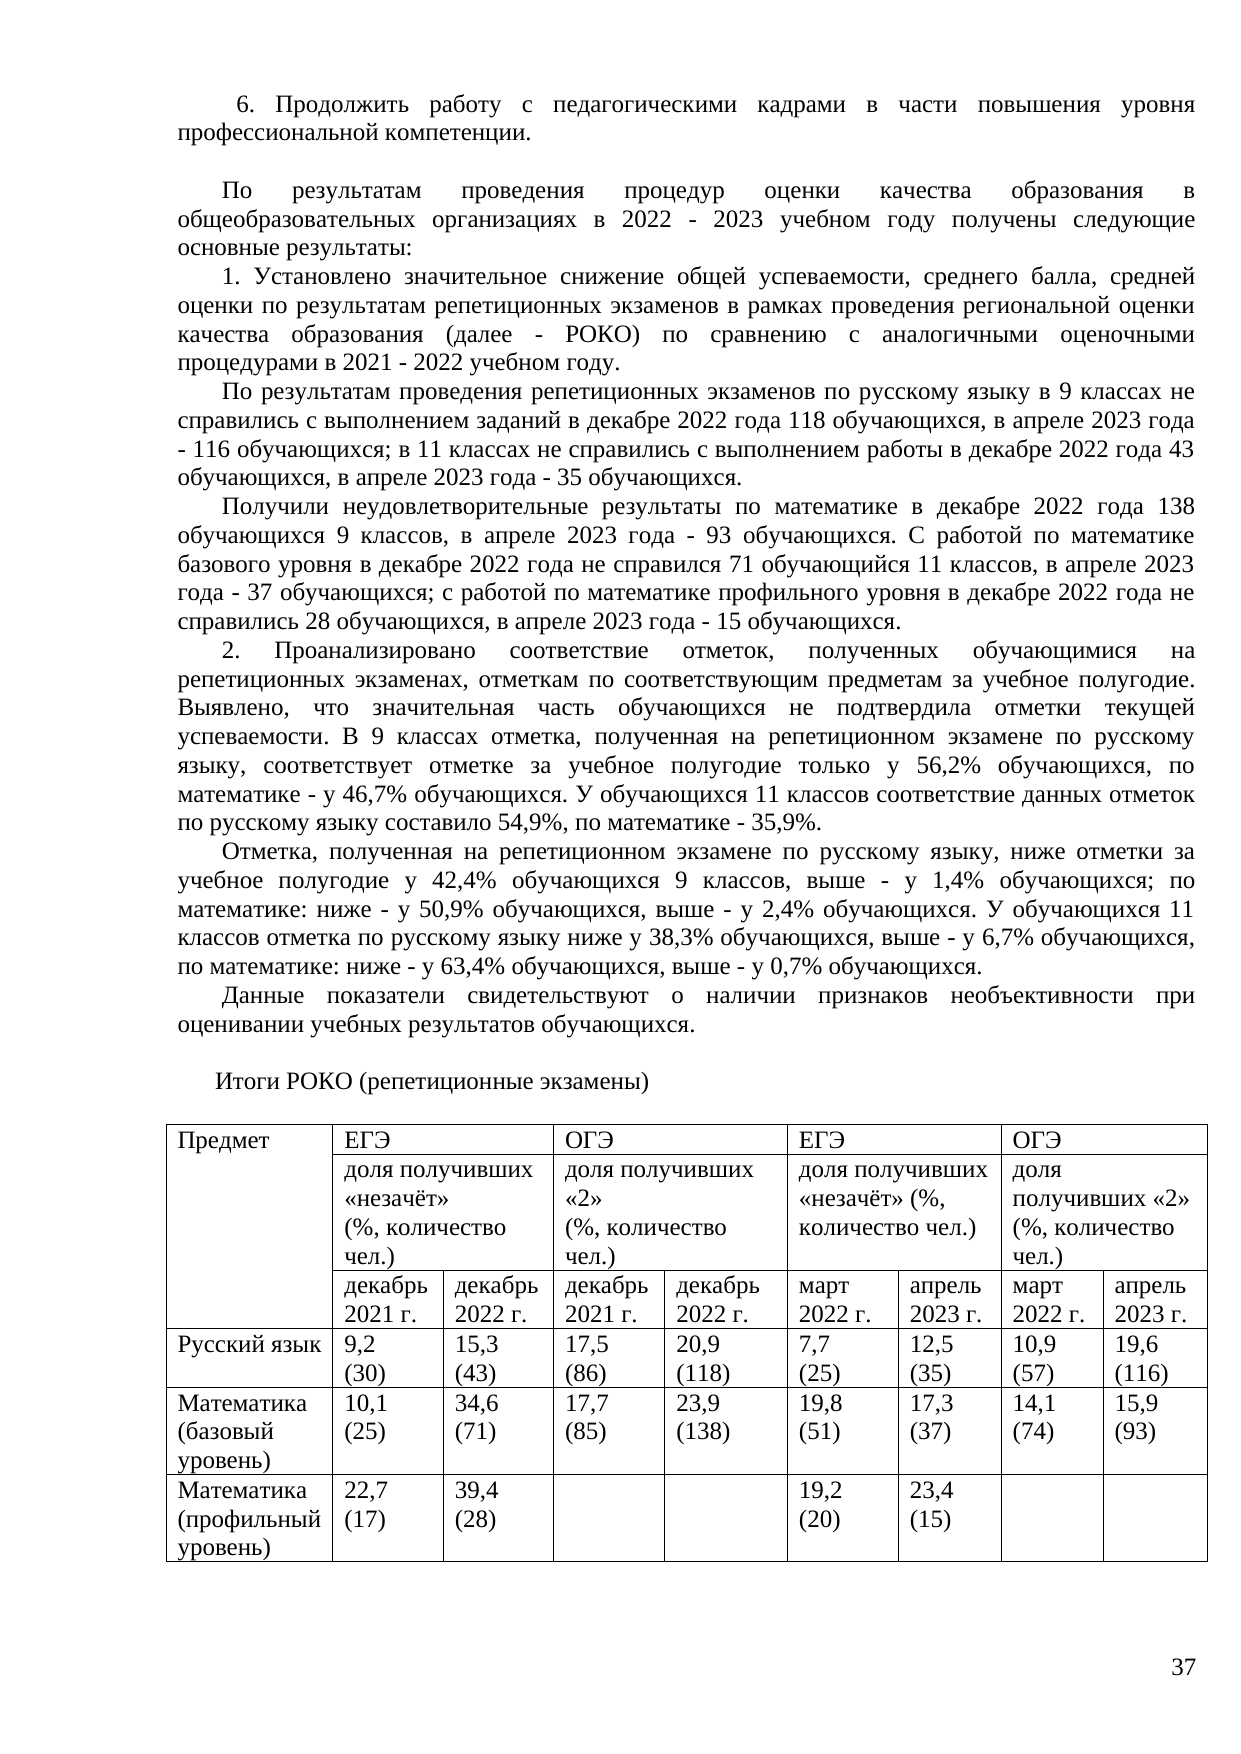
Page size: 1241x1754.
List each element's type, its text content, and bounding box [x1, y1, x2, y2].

table_cell 7,7 (25) [788, 1329, 898, 1387]
table_cell декабрь 2021 г. [554, 1271, 664, 1328]
table_cell 19,6 (116) [1104, 1329, 1207, 1387]
table_cell 10,1 (25) [333, 1388, 443, 1474]
table_cell 23,4 (15) [899, 1475, 1001, 1561]
table_cell 14,1 (74) [1002, 1388, 1103, 1474]
table_cell декабрь 2022 г. [665, 1271, 787, 1328]
table_cell март 2022 г. [1002, 1271, 1103, 1328]
table_cell [554, 1475, 664, 1561]
table_cell доля получивших «незачёт» (%, количество чел.) [333, 1155, 553, 1269]
table_cell 19,2 (20) [788, 1475, 898, 1561]
table_header Предмет [167, 1125, 332, 1328]
table_cell апрель 2023 г. [1104, 1271, 1207, 1328]
table_cell Математика (базовый уровень) [167, 1388, 332, 1474]
table_header ОГЭ [554, 1125, 787, 1153]
text Итоги РОКО (репетиционные экзамены) [177, 1066, 1196, 1095]
table_cell Русский язык [167, 1329, 332, 1387]
text По результатам проведения процедур оценки качества образования в общеобразовательных организациях в 2022 - 2023 учебном году получены следующие основные результаты: [177, 175, 1196, 261]
table_cell 15,9 (93) [1104, 1388, 1207, 1474]
table_cell 23,9 (138) [665, 1388, 787, 1474]
table_cell март 2022 г. [788, 1271, 898, 1328]
table_header ЕГЭ [333, 1125, 553, 1153]
table_cell [665, 1475, 787, 1561]
table_cell 10,9 (57) [1002, 1329, 1103, 1387]
table_cell 15,3 (43) [444, 1329, 553, 1387]
table_cell Математика (профильный уровень) [167, 1475, 332, 1561]
text Получили неудовлетворительные результаты по математике в декабре 2022 года 138 обучающихся 9 классов, в апреле 2023 года - 93 обучающихся. С работой по математике базового уровня в декабре 2022 года не справился 71 обучающийся 11 классов, в апреле 2023 года - 37 обучающихся; с работой по математике профильного уровня в декабре 2022 года не справились 28 обучающихся, в апреле 2023 года - 15 обучающихся. [177, 491, 1196, 635]
table_cell 19,8 (51) [788, 1388, 898, 1474]
text 6. Продолжить работу с педагогическими кадрами в части повышения уровня профессиональной компетенции. [177, 89, 1196, 146]
text 2. Проанализировано соответствие отметок, полученных обучающимися на репетиционных экзаменах, отметкам по соответствующим предметам за учебное полугодие. Выявлено, что значительная часть обучающихся не подтвердила отметки текущей успеваемости. В 9 классах отметка, полученная на репетиционном экзамене по русскому языку, соответствует отметке за учебное полугодие только у 56,2% обучающихся, по математике - у 46,7% обучающихся. У обучающихся 11 классов соответствие данных отметок по русскому языку составило 54,9%, по математике - 35,9%. [177, 635, 1196, 836]
table_cell декабрь 2022 г. [444, 1271, 553, 1328]
table_header ЕГЭ [788, 1125, 1001, 1153]
table_cell декабрь 2021 г. [333, 1271, 443, 1328]
text Отметка, полученная на репетиционном экзамене по русскому языку, ниже отметки за учебное полугодие у 42,4% обучающихся 9 классов, выше - у 1,4% обучающихся; по математике: ниже - у 50,9% обучающихся, выше - у 2,4% обучающихся. У обучающихся 11 классов отметка по русскому языку ниже у 38,3% обучающихся, выше - у 6,7% обучающихся, по математике: ниже - у 63,4% обучающихся, выше - у 0,7% обучающихся. [177, 836, 1196, 980]
table_cell 22,7 (17) [333, 1475, 443, 1561]
table_cell доля получивших «2» (%, количество чел.) [554, 1155, 787, 1269]
table_cell 9,2 (30) [333, 1329, 443, 1387]
table_cell 17,7 (85) [554, 1388, 664, 1474]
table_cell 12,5 (35) [899, 1329, 1001, 1387]
table_cell доля получивших «2» (%, количество чел.) [1002, 1155, 1207, 1269]
table_cell 20,9 (118) [665, 1329, 787, 1387]
table_cell 39,4 (28) [444, 1475, 553, 1561]
text По результатам проведения репетиционных экзаменов по русскому языку в 9 классах не справились с выполнением заданий в декабре 2022 года 118 обучающихся, в апреле 2023 года - 116 обучающихся; в 11 классах не справились с выполнением работы в декабре 2022 года 43 обучающихся, в апреле 2023 года - 35 обучающихся. [177, 376, 1196, 491]
table_cell [1104, 1475, 1207, 1561]
text 1. Установлено значительное снижение общей успеваемости, среднего балла, средней оценки по результатам репетиционных экзаменов в рамках проведения региональной оценки качества образования (далее - РОКО) по сравнению с аналогичными оценочными процедурами в 2021 - 2022 учебном году. [177, 261, 1196, 376]
table_cell 17,5 (86) [554, 1329, 664, 1387]
table_cell апрель 2023 г. [899, 1271, 1001, 1328]
text Данные показатели свидетельствуют о наличии признаков необъективности при оценивании учебных результатов обучающихся. [177, 980, 1196, 1037]
table_header ОГЭ [1002, 1125, 1207, 1153]
table_cell 34,6 (71) [444, 1388, 553, 1474]
table_cell доля получивших «незачёт» (%, количество чел.) [788, 1155, 1001, 1269]
table_cell [1002, 1475, 1103, 1561]
table_cell 17,3 (37) [899, 1388, 1001, 1474]
